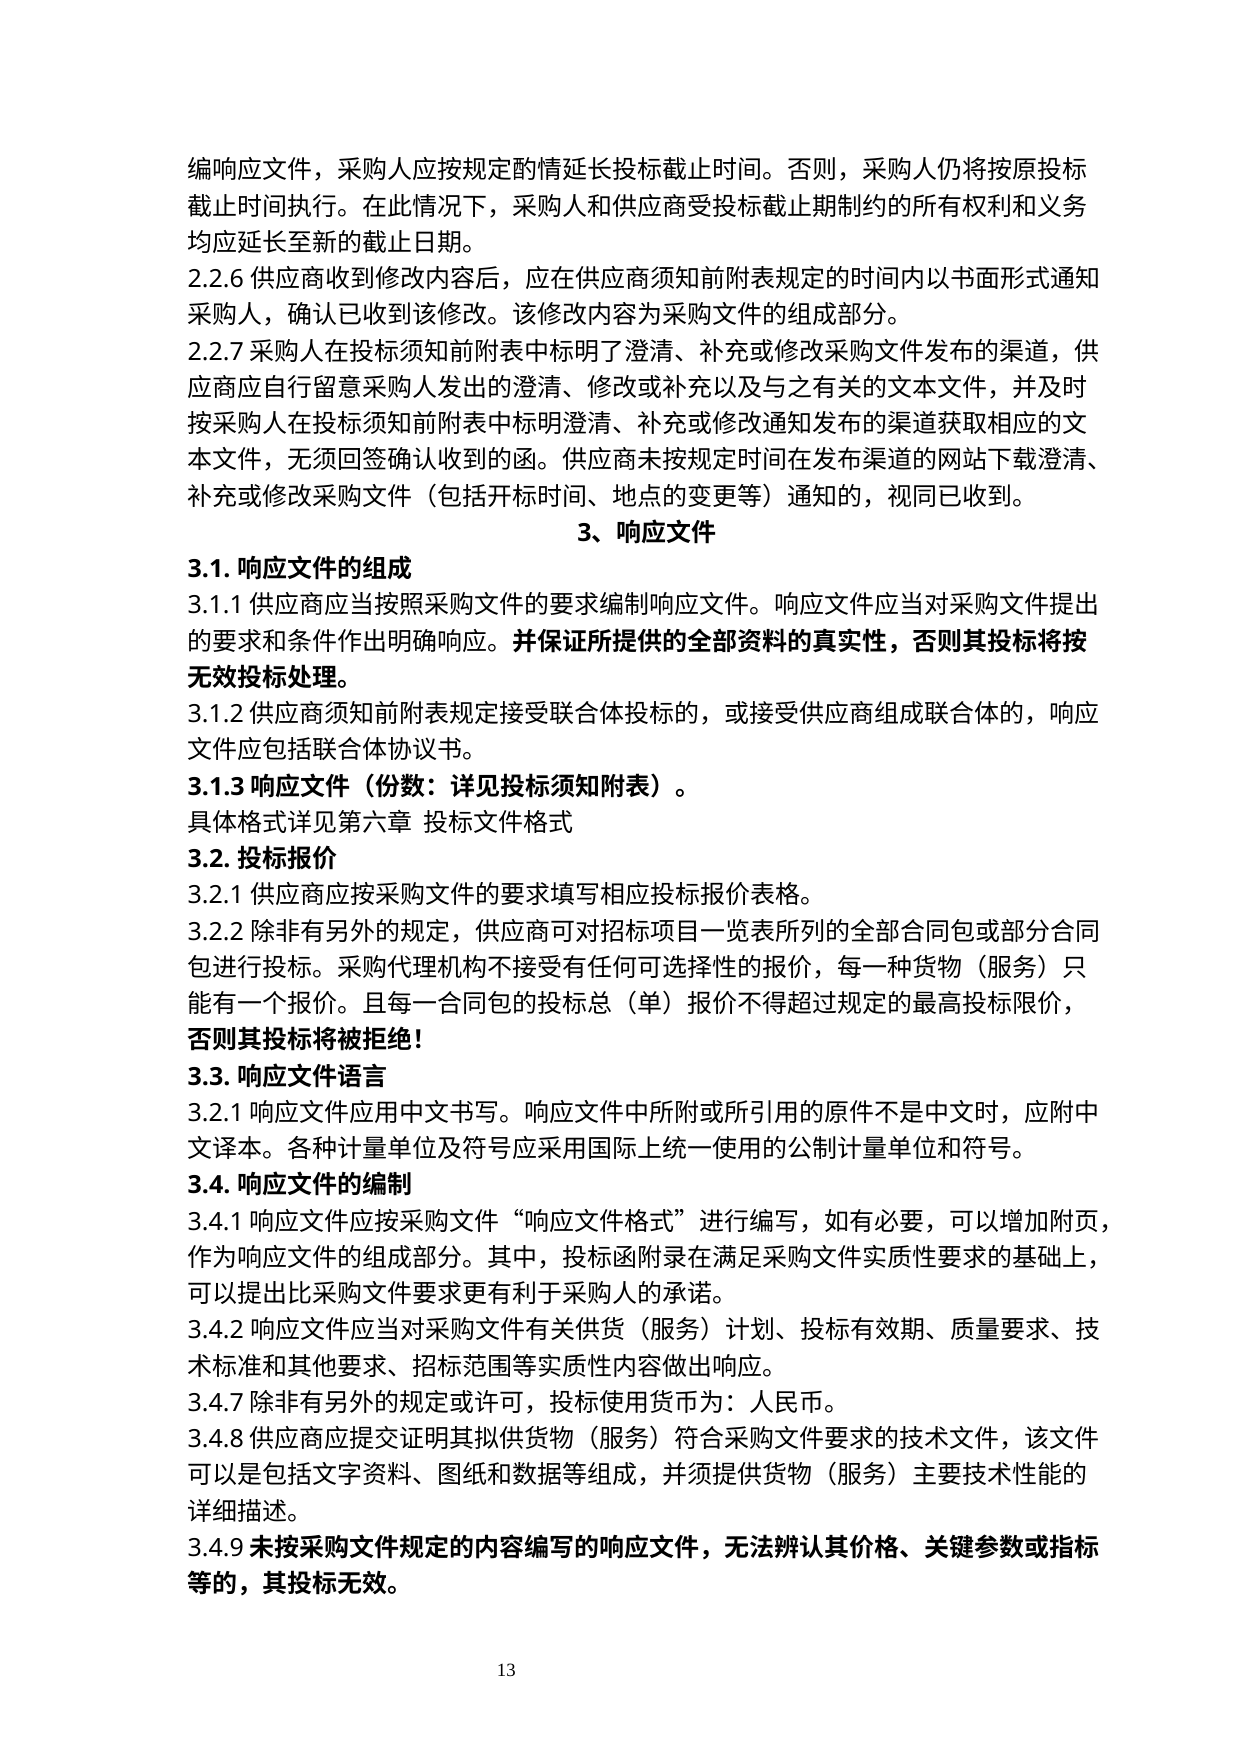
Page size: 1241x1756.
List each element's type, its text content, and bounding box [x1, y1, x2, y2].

text 3、响应文件 [187, 512, 1106, 549]
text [187, 150, 1106, 259]
text 3.2.1 供应商应按采购文件的要求填写相应投标报价表格。 [187, 875, 1106, 911]
text 3.4.7除非有另外的规定或许可，投标使用货币为：人民币。 [187, 1382, 1106, 1419]
text 3.1.1供应商应当按照采购文件的要求编制响应文件。响应文件应当对采购文件提出的要求和条件作出明确响应。并保证所提供的全部资料的真实性，否则其投标将按无效投标处理。 [187, 585, 1106, 694]
text 3.2. 投标报价 [187, 839, 1106, 875]
text 3.3. 响应文件语言 [187, 1056, 1106, 1092]
text 具体格式详见第六章 投标文件格式 [187, 802, 1106, 839]
text 3.1.2供应商须知前附表规定接受联合体投标的，或接受供应商组成联合体的，响应文件应包括联合体协议书。 [187, 694, 1106, 766]
text 3.4. 响应文件的编制 [187, 1165, 1106, 1201]
text 3.2.1响应文件应用中文书写。响应文件中所附或所引用的原件不是中文时，应附中文译本。各种计量单位及符号应采用国际上统一使用的公制计量单位和符号。 [187, 1092, 1106, 1165]
text 2.2.6 供应商收到修改内容后，应在供应商须知前附表规定的时间内以书面形式通知采购人，确认已收到该修改。该修改内容为采购文件的组成部分。 [187, 259, 1106, 331]
text 3.1.3响应文件（份数：详见投标须知附表）。 [187, 766, 1106, 802]
text 3.4.1响应文件应按采购文件“响应文件格式”进行编写，如有必要，可以增加附页，作为响应文件的组成部分。其中，投标函附录在满足采购文件实质性要求的基础上，可以提出比采购文件要求更有利于采购人的承诺。 [187, 1201, 1106, 1310]
text 2.2.7采购人在投标须知前附表中标明了澄清、补充或修改采购文件发布的渠道，供应商应自行留意采购人发出的澄清、修改或补充以及与之有关的文本文件，并及时按采购人在投标须知前附表中标明澄清、补充或修改通知发布的渠道获取相应的文本文件，无须回签确认收到的函。供应商未按规定时间在发布渠道的网站下载澄清、补充或修改采购文件（包括开标时间、地点的变更等）通知的，视同已收到。 [187, 331, 1106, 512]
text 3.1. 响应文件的组成 [187, 549, 1106, 585]
text 3.4.9未按采购文件规定的内容编写的响应文件，无法辨认其价格、关键参数或指标等的，其投标无效。 [187, 1527, 1106, 1600]
text 3.4.8供应商应提交证明其拟供货物（服务）符合采购文件要求的技术文件，该文件可以是包括文字资料、图纸和数据等组成，并须提供货物（服务）主要技术性能的详细描述。 [187, 1419, 1106, 1527]
text 3.2.2 除非有另外的规定，供应商可对招标项目一览表所列的全部合同包或部分合同包进行投标。采购代理机构不接受有任何可选择性的报价，每一种货物（服务）只能有一个报价。且每一合同包的投标总（单）报价不得超过规定的最高投标限价，否则其投标将被拒绝！ [187, 911, 1106, 1056]
text 3.4.2 响应文件应当对采购文件有关供货（服务）计划、投标有效期、质量要求、技术标准和其他要求、招标范围等实质性内容做出响应。 [187, 1310, 1106, 1382]
